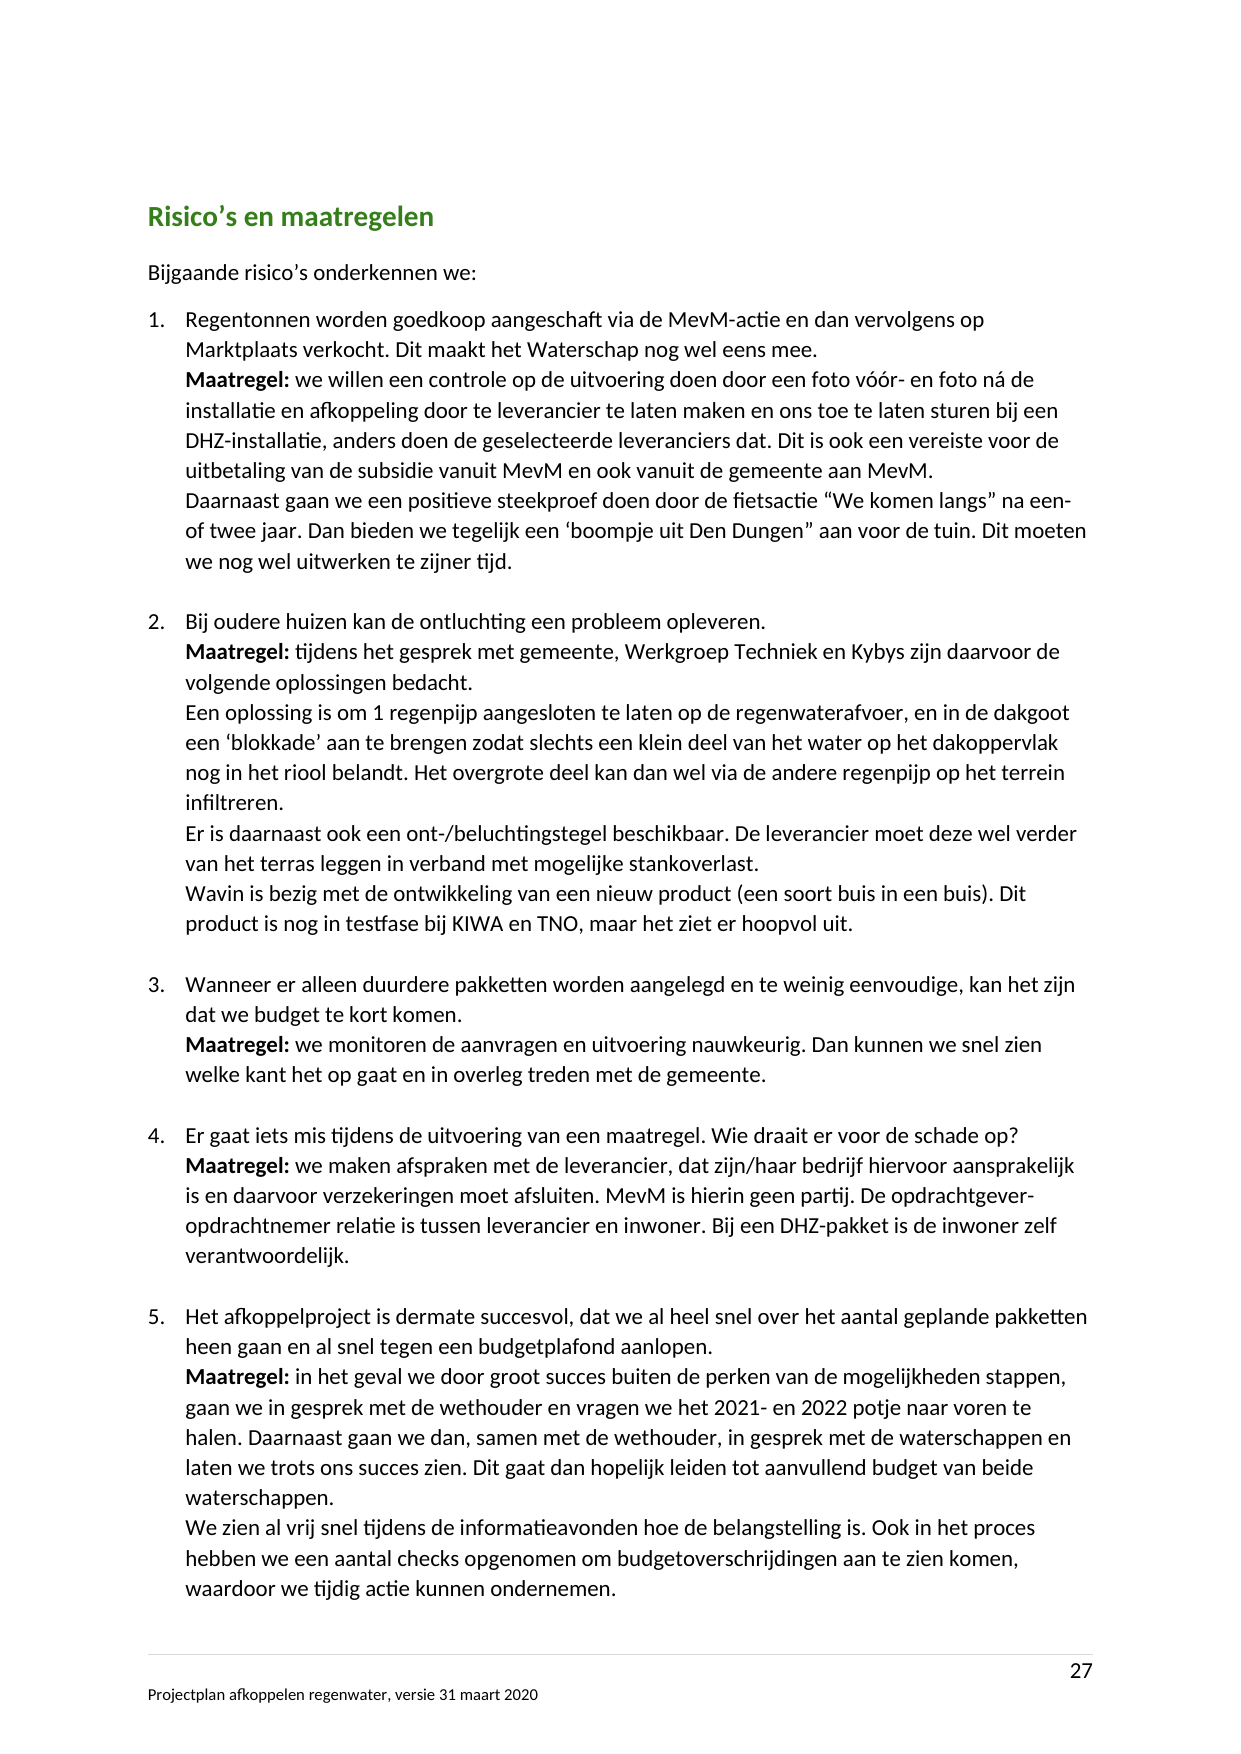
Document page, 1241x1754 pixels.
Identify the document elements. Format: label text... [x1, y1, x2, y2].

list Het afkoppelproject is dermate succesvol, dat we al heel snel over het aantal geplande pakketten heen gaan en al snel tegen een budgetplafond aanlopen. Maatregel: in het geval we door groot succes buiten de perken van de mogelijkheden stappen, gaan we in gesprek met de wethouder en vragen we het 2021- en 2022 potje naar voren te halen. Daarnaast gaan we dan, samen met de wethouder, in gesprek met de waterschappen en laten we trots ons succes zien. Dit gaat dan hopelijk leiden tot aanvullend budget van beide waterschappen. We zien al vrij snel tijdens de informatieavonden hoe de belangstelling is. Ook in het proces hebben we een aantal checks opgenomen om budgetoverschrijdingen aan te zien komen, waardoor we tijdig actie kunnen ondernemen. [148, 1302, 1093, 1602]
subtitle Risico’s en maatregelen [148, 198, 1093, 233]
list Bij oudere huizen kan de ontluchting een probleem opleveren. Maatregel: tijdens het gesprek met gemeente, Werkgroep Techniek en Kybys zijn daarvoor de volgende oplossingen bedacht. Een oplossing is om 1 regenpijp aangesloten te laten op de regenwaterafvoer, en in de dakgoot een ‘blokkade’ aan te brengen zodat slechts een klein deel van het water op het dakoppervlak nog in het riool belandt. Het overgrote deel kan dan wel via de andere regenpijp op het terrein infiltreren. Er is daarnaast ook een ont-/beluchtingstegel beschikbaar. De leverancier moet deze wel verder van het terras leggen in verband met mogelijke stankoverlast. Wavin is bezig met de ontwikkeling van een nieuw product (een soort buis in een buis). Dit product is nog in testfase bij KIWA en TNO, maar het ziet er hoopvol uit. [148, 607, 1093, 967]
list Wanneer er alleen duurdere pakketten worden aangelegd en te weinig eenvoudige, kan het zijn dat we budget te kort komen. Maatregel: we monitoren de aanvragen en uitvoering nauwkeurig. Dan kunnen we snel zien welke kant het op gaat en in overleg treden met de gemeente. [148, 970, 1093, 1118]
text Bijgaande risico’s onderkennen we: [148, 258, 1093, 286]
list Regentonnen worden goedkoop aangeschaft via de MevM-actie en dan vervolgens op Marktplaats verkocht. Dit maakt het Waterschap nog wel eens mee. Maatregel: we willen een controle op de uitvoering doen door een foto vóór- en foto ná de installatie en afkoppeling door te leverancier te laten maken en ons toe te laten sturen bij een DHZ-installatie, anders doen de geselecteerde leveranciers dat. Dit is ook een vereiste voor de uitbetaling van de subsidie vanuit MevM en ook vanuit de gemeente aan MevM. Daarnaast gaan we een positieve steekproef doen door de fietsactie “We komen langs” na een- of twee jaar. Dan bieden we tegelijk een ‘boompje uit Den Dungen” aan voor de tuin. Dit moeten we nog wel uitwerken te zijner tijd. [148, 305, 1093, 605]
list Er gaat iets mis tijdens de uitvoering van een maatregel. Wie draait er voor de schade op? Maatregel: we maken afspraken met de leverancier, dat zijn/haar bedrijf hiervoor aansprakelijk is en daarvoor verzekeringen moet afsluiten. MevM is hierin geen partij. De opdrachtgever-opdrachtnemer relatie is tussen leverancier en inwoner. Bij een DHZ-pakket is de inwoner zelf verantwoordelijk. [148, 1121, 1093, 1300]
